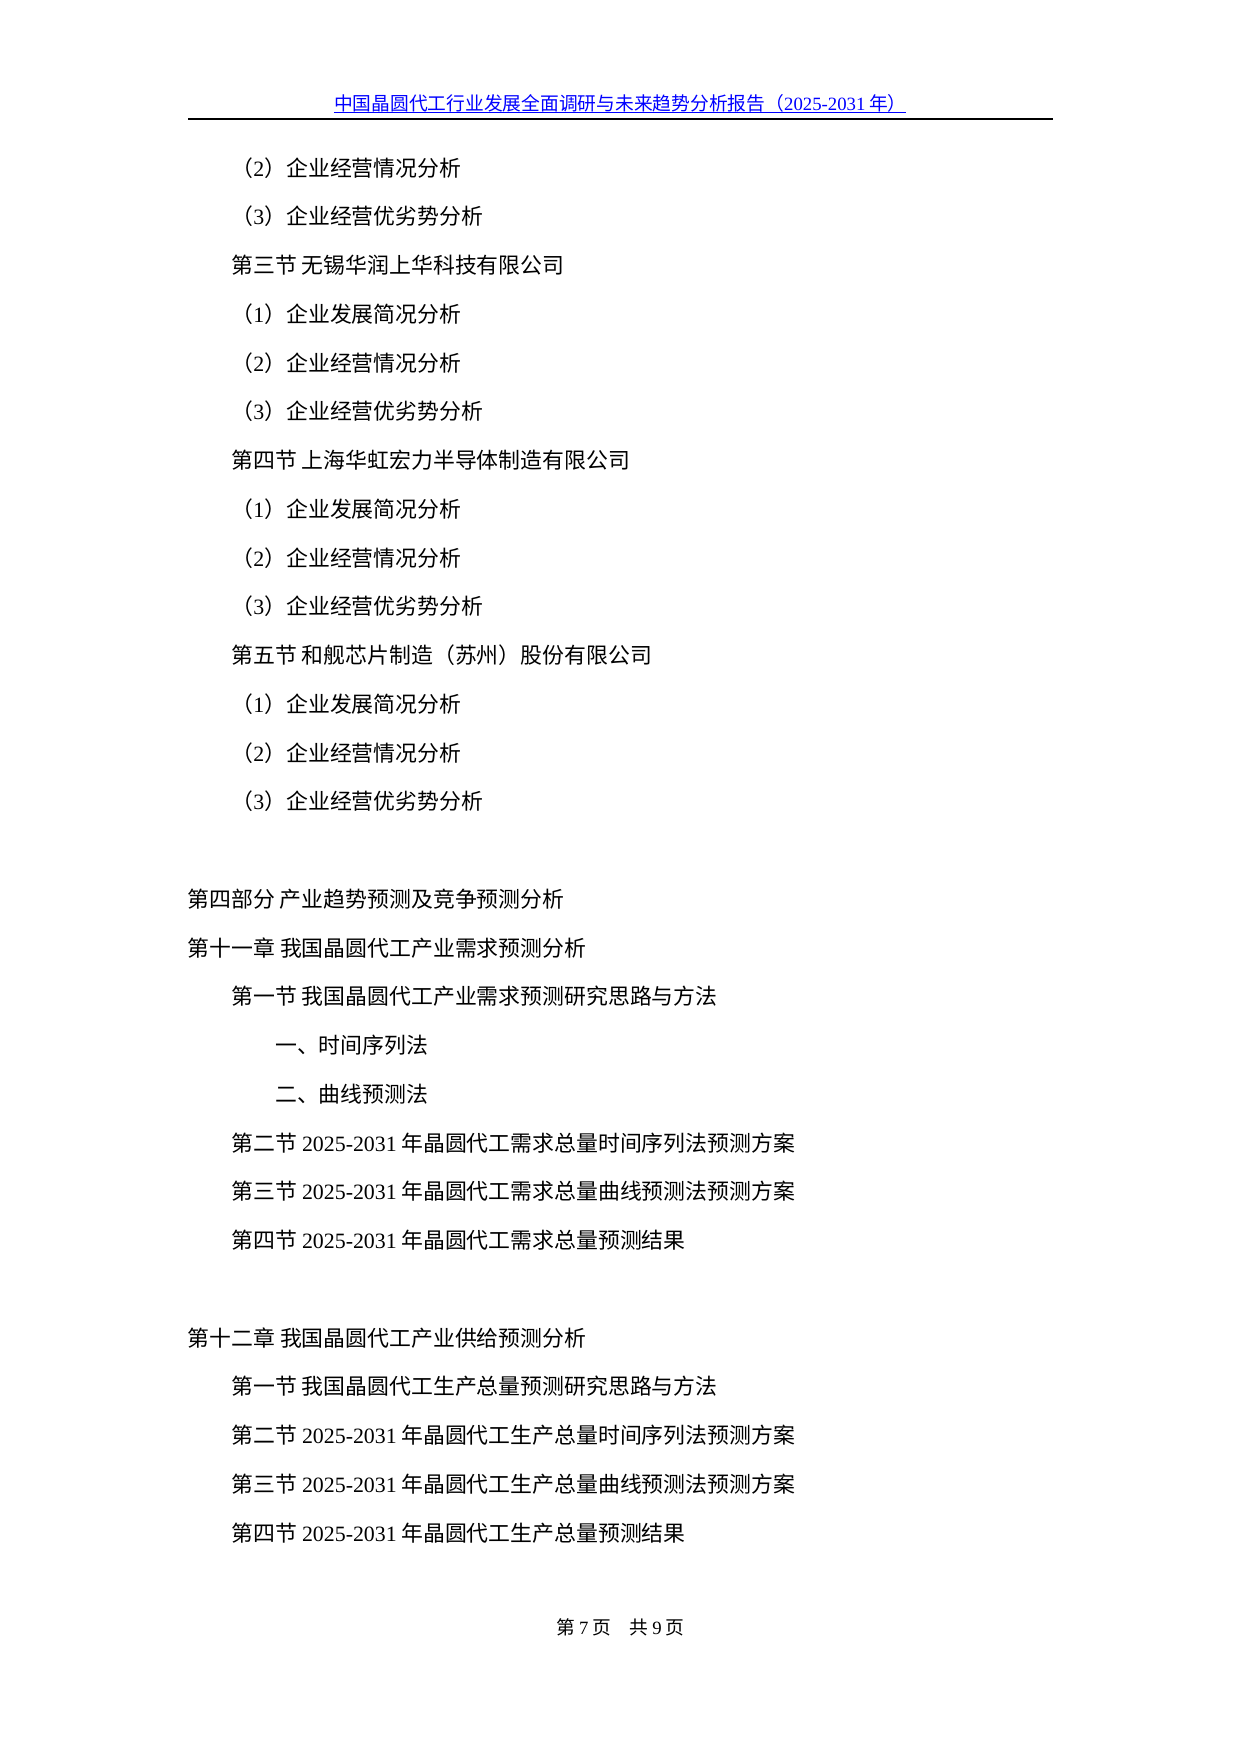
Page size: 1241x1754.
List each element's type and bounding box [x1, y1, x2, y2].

text [187, 150, 1053, 1548]
